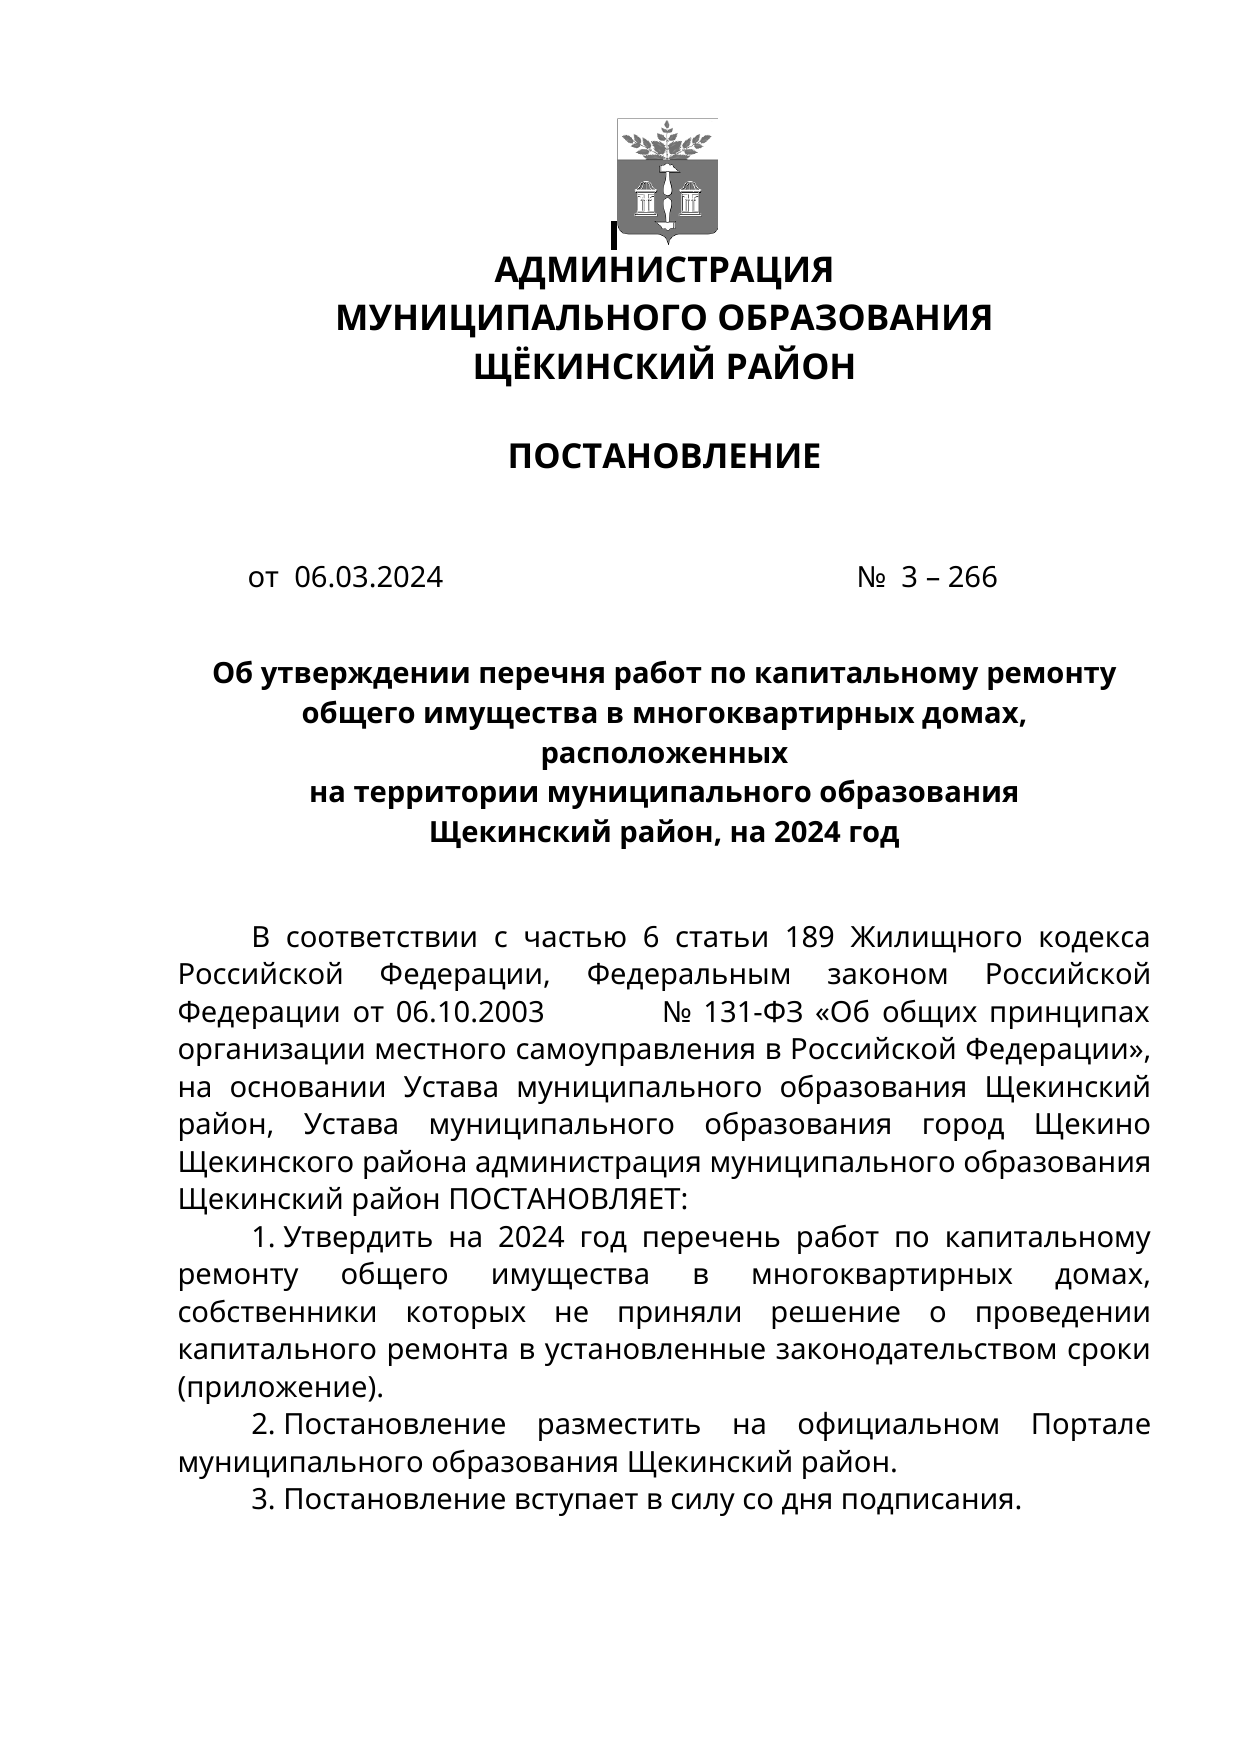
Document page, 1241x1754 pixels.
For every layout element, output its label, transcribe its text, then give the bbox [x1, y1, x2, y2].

text ЩЁКИНСКИЙ РАЙОН [177, 341, 1152, 389]
text ПОСТАНОВЛЕНИЕ [177, 452, 1152, 473]
text 1. Утвердить на 2024 год перечень работ по капитальному ремонту общего имущества в многоквартирных домах, собственники которых не приняли решение о проведении капитального ремонта в установленные законодательством сроки (приложение). [177, 1217, 1152, 1404]
picture [617, 118, 718, 245]
table_header № 3 – 266 [845, 556, 1096, 596]
text МУНИЦИПАЛЬНОГО ОБРАЗОВАНИЯ [177, 293, 1152, 341]
text Об утверждении перечня работ по капитальному ремонту [177, 653, 1152, 692]
text на территории муниципального образования [177, 772, 1152, 811]
text 3. Постановление вступает в силу со дня подписания. [177, 1479, 1152, 1517]
text общего имущества в многоквартирных домах, расположенных [177, 692, 1152, 772]
text В соответствии с частью 6 статьи 189 Жилищного кодекса Российской Федерации, Федеральным законом Российской Федерации от 06.10.2003 № 131-ФЗ «Об общих принципах организации местного самоуправления в Российской Федерации», на основании Устава муниципального образования Щекинский район, Устава муниципального образования город Щекино Щекинского района администрация муниципального образования Щекинский район ПОСТАНОВЛЯЕТ: [177, 917, 1152, 1217]
text АДМИНИСТРАЦИЯ [177, 245, 1152, 293]
text 2. Постановление разместить на официальном Портале муниципального образования Щекинский район. [177, 1404, 1152, 1479]
text Щекинский район, на 2024 год [177, 811, 1152, 851]
table_header от 06.03.2024 [236, 556, 845, 596]
